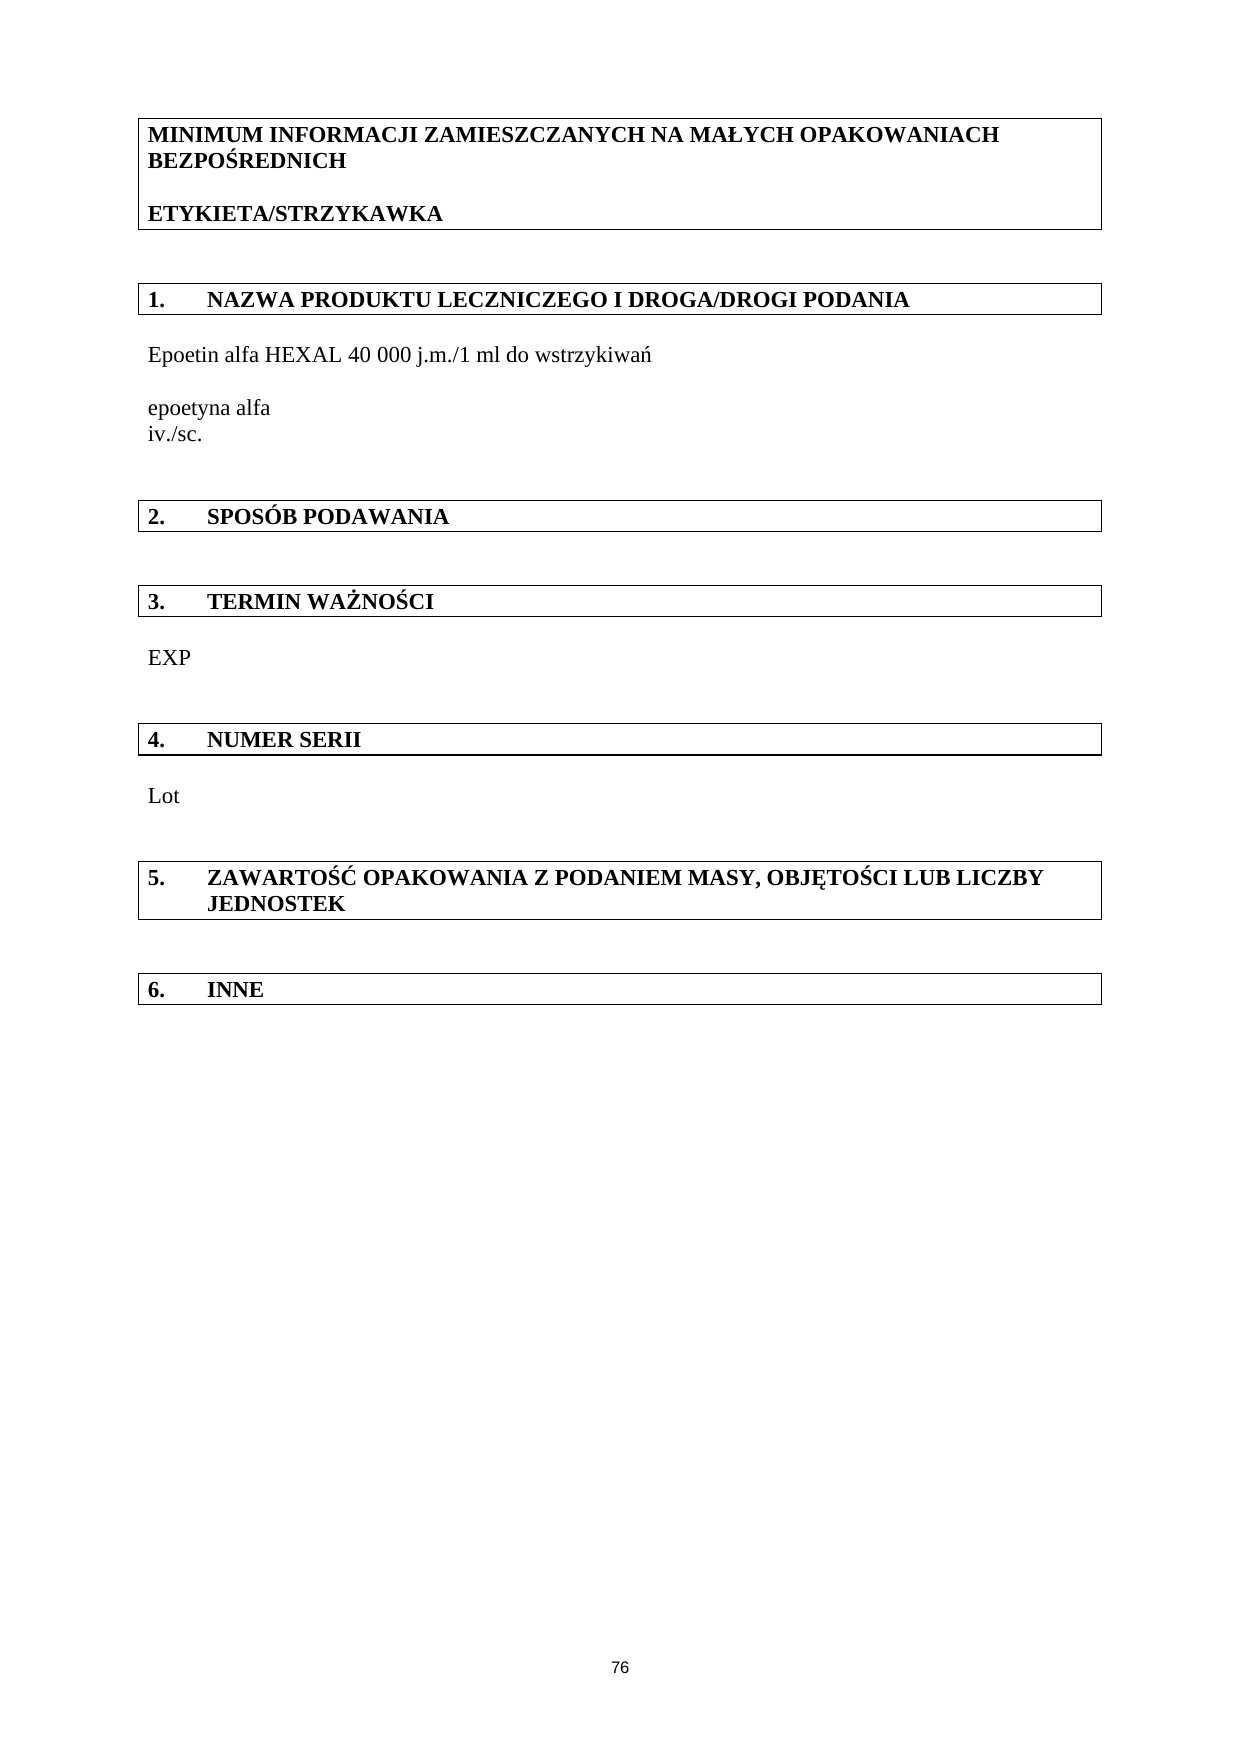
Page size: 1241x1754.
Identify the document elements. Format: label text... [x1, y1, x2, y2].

text iv./sc. [148, 421, 1092, 447]
text 1. NAZWA PRODUKTU LECZNICZEGO I DROGA/DROGI PODANIA [139, 284, 1101, 314]
text Epoetin alfa HEXAL 40 000 j.m./1 ml do wstrzykiwań [148, 341, 1092, 368]
text epoetyna alfa [148, 394, 1092, 421]
title ETYKIETA/STRZYKAWKA [139, 197, 1101, 229]
text 6. INNE [139, 974, 1101, 1004]
text 4. NUMER SERII [139, 724, 1101, 754]
text Lot [148, 782, 1092, 808]
title MINIMUM INFORMACJI ZAMIESZCZANYCH NA małych OPAKOWANIACH BEZPOŚREDNICH [139, 119, 1101, 174]
text 2. SPOSÓB PODAWANIA [139, 501, 1101, 531]
text 5. ZAWARTOŚĆ OPAKOWANIA Z PODANIEM MASY, OBJĘTOŚCI LICZBY JEDNOSTEK [139, 862, 1101, 919]
text EXP [148, 644, 1092, 670]
text 3. TERMIN WAŻNOŚCI [139, 586, 1101, 616]
